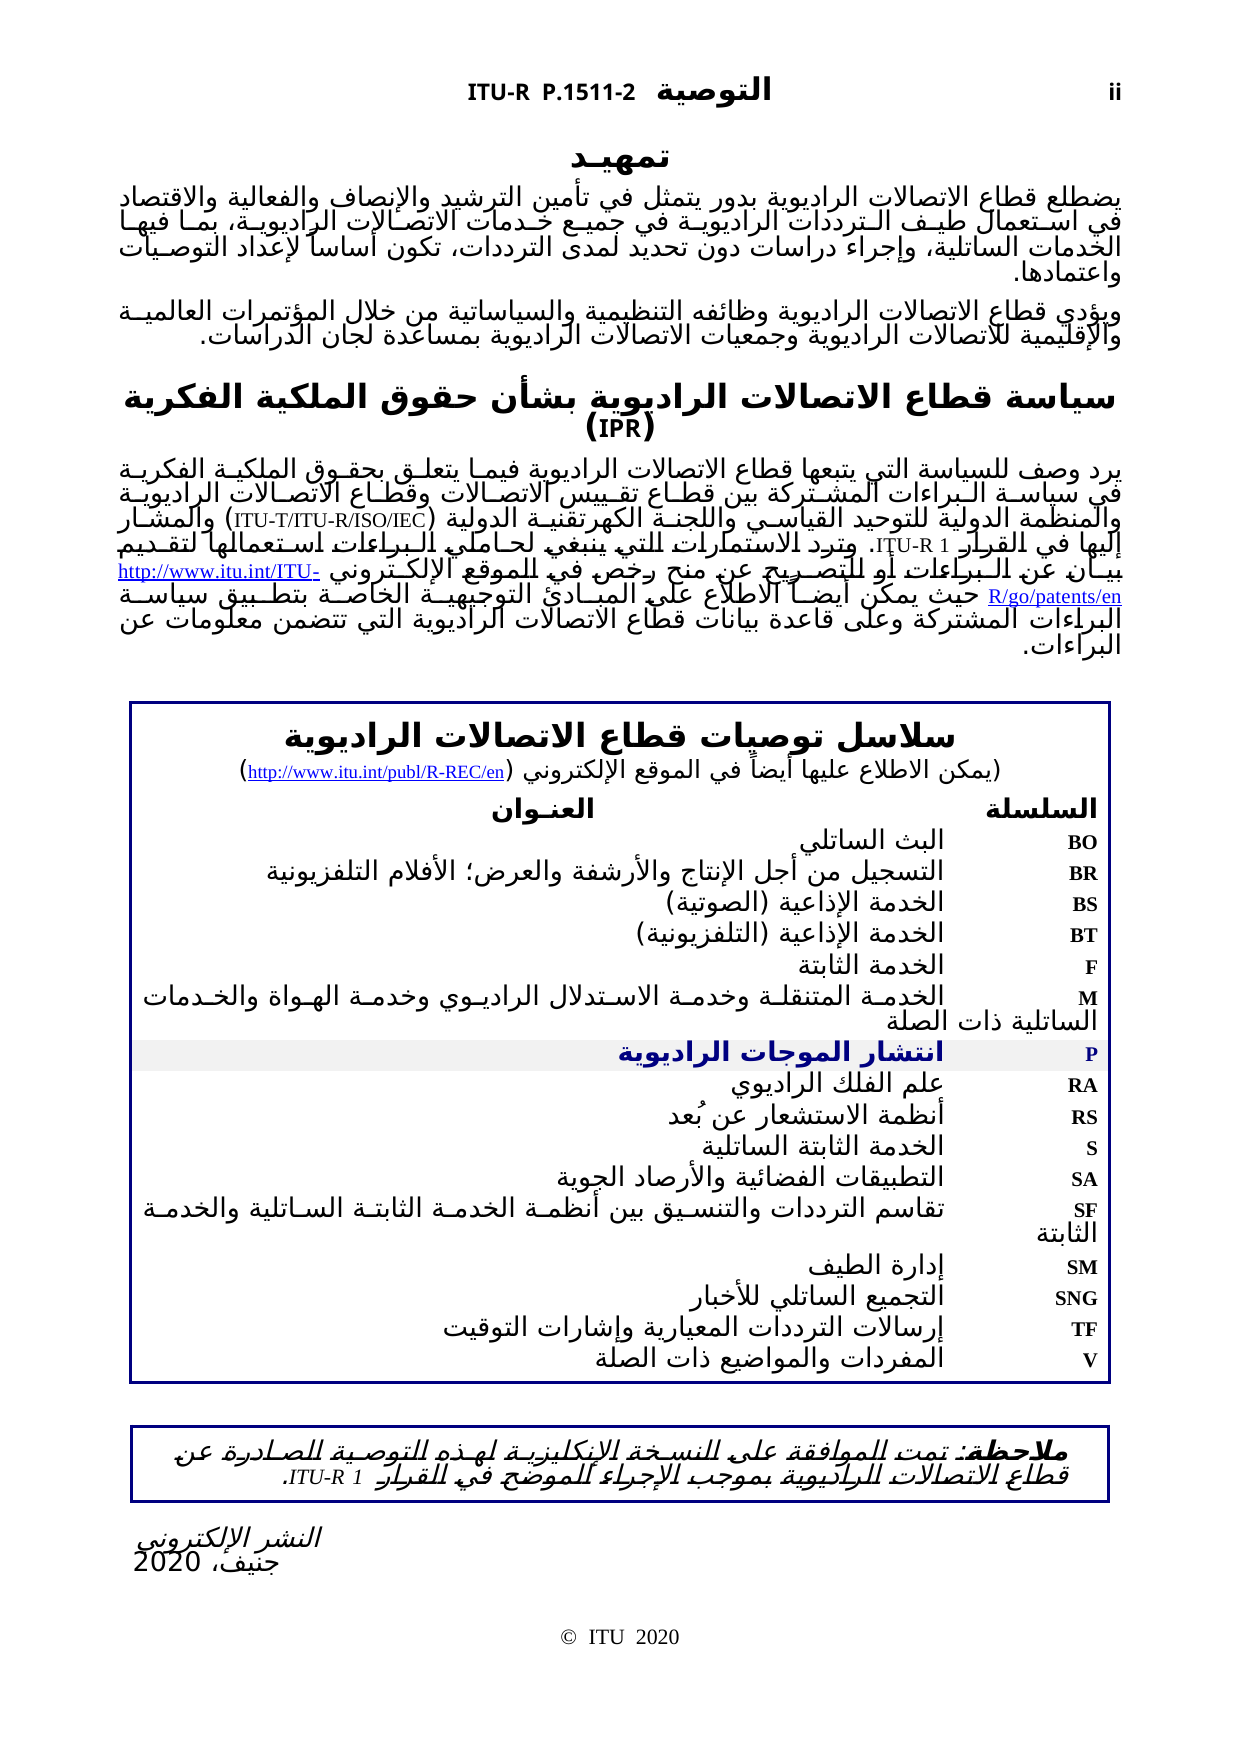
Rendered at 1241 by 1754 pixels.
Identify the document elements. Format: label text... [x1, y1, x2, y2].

table_cell TF إرسالات الترددات المعيارية وإشارات التوقيت [132, 1315, 1108, 1346]
table_cell BO البث الساتلي [132, 827, 1108, 858]
text يضطلع قطاع الاتصالات الراديوية بدور يتمثل في تأمين الترشيد والإنصاف والفعالية والاقتصاد في استعمال طيف الترددات الراديوية في جميع خدمات الاتصالات الراديوية، بما فيها الخدمات الساتلية، وإجراء دراسات دون تحديد لمدى الترددات، تكون أساساً لإعداد التوصيات واعتمادها. [118, 187, 1122, 288]
table_cell F الخدمة الثابتة [132, 952, 1108, 983]
table_cell M الخدمة المتنقلة وخدمة الاستدلال الراديوي وخدمة الهواة والخدمات الساتلية ذات الصلة [132, 983, 1108, 1039]
table_cell BR التسجيل من أجل الإنتاج والأرشفة والعرض؛ الأفلام التلفزيونية [132, 858, 1108, 889]
table_cell RS أنظمة الاستشعار عن بُعد [132, 1102, 1108, 1133]
table_cell RA علم الفلك الراديوي [132, 1071, 1108, 1102]
table_cell السلسلة [955, 796, 1108, 827]
text ITU 2020 [118, 1628, 1122, 1648]
table_cell V المفردات والمواضيع ذات الصلة [132, 1346, 1108, 1381]
table_cell BT الخدمة الإذاعية (التلفزيونية) [132, 921, 1108, 952]
table_cell P انتشار الموجات الراديوية [132, 1040, 1108, 1071]
table_cell S الخدمة الثابتة الساتلية [132, 1133, 1108, 1164]
text سياسة قطاع الاتصالات الراديوية بشأن حقوق الملكية الفكرية (IPR) [118, 383, 1122, 446]
table_cell العنـوان [132, 796, 955, 827]
table_cell SM إدارة الطيف [132, 1252, 1108, 1283]
table_cell SA التطبيقات الفضائية والأرصاد الجوية [132, 1165, 1108, 1196]
table_cell SF تقاسم الترددات والتنسيق بين أنظمة الخدمة الثابتة الساتلية والخدمة الثابتة [132, 1196, 1108, 1252]
text تمهيـد [118, 143, 1122, 174]
text يرد وصف للسياسة التي يتبعها قطاع الاتصالات الراديوية فيما يتعلق بحقوق الملكية الفكرية في سياسة البراءات المشتركة بين قطاع تقييس الاتصالات وقطاع الاتصالات الراديوية والمنظمة الدولية للتوحيد القياسي واللجنة الكهرتقنية الدولية (ITU-T/ITU-R/ISO/IEC) والمشار إليها في القرار ITU-R 1. وترد الاستمارات التي ينبغي لحاملي البراءات استعمالها لتقديم بيان عن البراءات أو للتصريح عن منح رخص في الموقع الإلكتروني http://www.itu.int/ITU-R/go/patents/en حيث يمكن أيضاً الاطلاع على المبادئ التوجيهية الخاصة بتطبيق سياسة البراءات المشتركة وعلى قاعدة بيانات قطاع الاتصالات الراديوية التي تتضمن معلومات عن البراءات. [118, 458, 1122, 661]
table_cell SNG التجميع الساتلي للأخبار [132, 1283, 1108, 1314]
text النشر الإلكتروني جنيف، 2020 [133, 1528, 1122, 1578]
table_header سلاسل توصيات قطاع الاتصالات الراديوية (يمكن الاطلاع عليها أيضاً في الموقع الإلكتروني (http://www.itu.int/publ/R-REC/en) [132, 704, 1108, 796]
table_header ملاحظة: تمت الموافقة على النسخة الإنكليزية لهذه التوصية الصادرة عن قطاع الاتصالات الراديوية بموجب الإجراء الموضح في القرار ITU-R 1. [133, 1428, 1107, 1499]
table_cell BS الخدمة الإذاعية (الصوتية) [132, 890, 1108, 921]
text ويؤدي قطاع الاتصالات الراديوية وظائفه التنظيمية والسياساتية من خلال المؤتمرات العالمية والإقليمية للاتصالات الراديوية وجمعيات الاتصالات الراديوية بمساعدة لجان الدراسات. [118, 300, 1122, 351]
